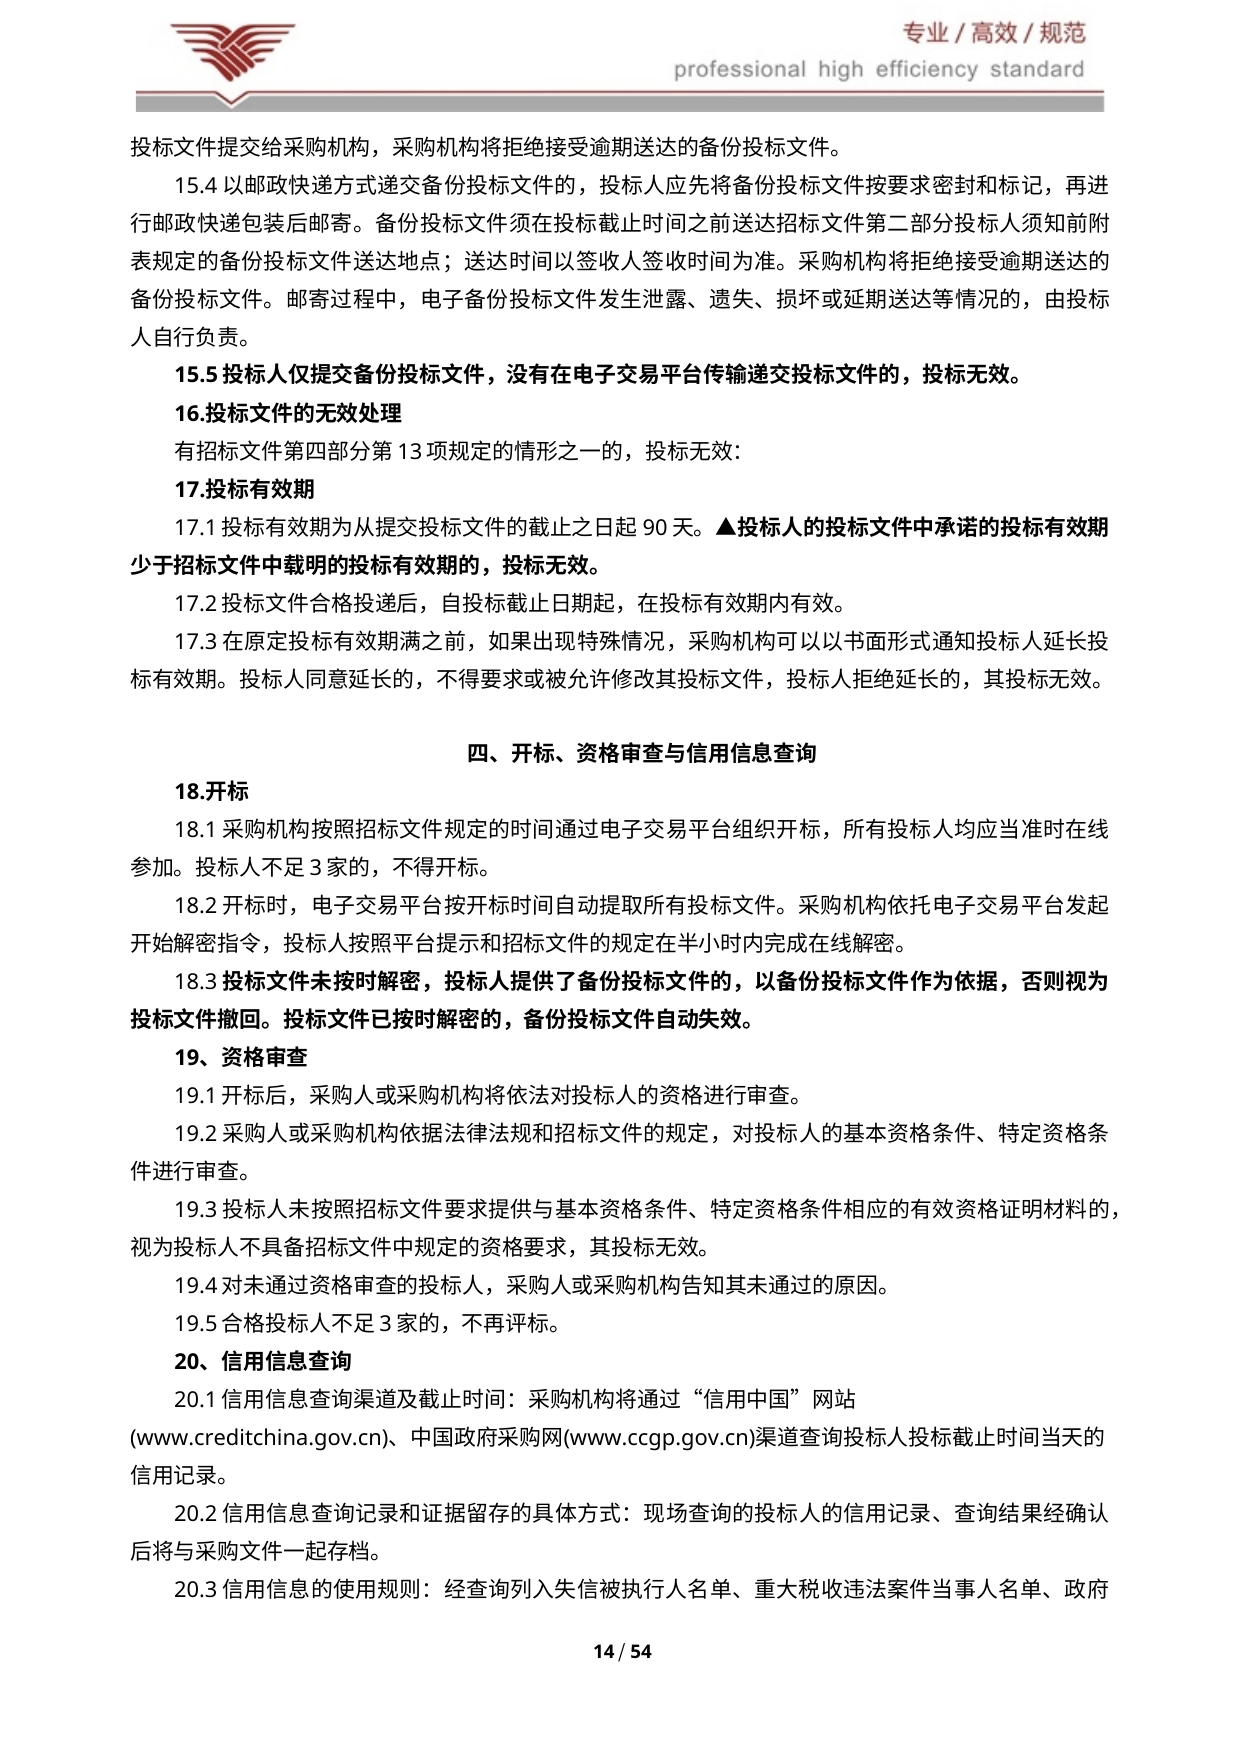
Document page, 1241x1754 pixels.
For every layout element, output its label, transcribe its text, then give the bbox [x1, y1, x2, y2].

text 20.2信用信息查询记录和证据留存的具体方式：现场查询的投标人的信用记录、查询结果经确认后将与采购文件一起存档。 [130, 1496, 1110, 1566]
text 19.3投标人未按照招标文件要求提供与基本资格条件、特定资格条件相应的有效资格证明材料的，视为投标人不具备招标文件中规定的资格要求，其投标无效。 [130, 1192, 1110, 1262]
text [130, 130, 1110, 162]
text 15.5投标人仅提交备份投标文件，没有在电子交易平台传输递交投标文件的，投标无效。 [130, 357, 1110, 389]
text 19.2采购人或采购机构依据法律法规和招标文件的规定，对投标人的基本资格条件、特定资格条件进行审查。 [130, 1116, 1110, 1186]
text 有招标文件第四部分第13项规定的情形之一的，投标无效： [130, 434, 1110, 466]
text 17.1投标有效期为从提交投标文件的截止之日起90天。▲投标人的投标文件中承诺的投标有效期少于招标文件中载明的投标有效期的，投标无效。 [130, 510, 1110, 580]
text 19.1开标后，采购人或采购机构将依法对投标人的资格进行审查。 [130, 1078, 1110, 1110]
text 17.投标有效期 [130, 472, 1110, 504]
text 18.3投标文件未按时解密，投标人提供了备份投标文件的，以备份投标文件作为依据，否则视为投标文件撤回。投标文件已按时解密的，备份投标文件自动失效。 [130, 964, 1110, 1033]
text 20.1信用信息查询渠道及截止时间：采购机构将通过“信用中国”网站(www.creditchina.gov.cn)、中国政府采购网(www.ccgp.gov.cn)渠道查询投标人投标截止时间当天的信用记录。 [130, 1382, 1110, 1490]
text 四、开标、资格审查与信用信息查询 [130, 736, 1110, 767]
text 18.1采购机构按照招标文件规定的时间通过电子交易平台组织开标，所有投标人均应当准时在线参加。投标人不足3家的，不得开标。 [130, 812, 1110, 882]
text 15.4以邮政快递方式递交备份投标文件的，投标人应先将备份投标文件按要求密封和标记，再进行邮政快递包装后邮寄。备份投标文件须在投标截止时间之前送达招标文件第二部分投标人须知前附表规定的备份投标文件送达地点；送达时间以签收人签收时间为准。采购机构将拒绝接受逾期送达的备份投标文件。邮寄过程中，电子备份投标文件发生泄露、遗失、损坏或延期送达等情况的，由投标人自行负责。 [130, 168, 1110, 351]
text 19、资格审查 [130, 1040, 1110, 1072]
text 17.2投标文件合格投递后，自投标截止日期起，在投标有效期内有效。 [130, 586, 1110, 618]
text 20、信用信息查询 [130, 1344, 1110, 1376]
text 18.2开标时，电子交易平台按开标时间自动提取所有投标文件。采购机构依托电子交易平台发起开始解密指令，投标人按照平台提示和招标文件的规定在半小时内完成在线解密。 [130, 888, 1110, 958]
text 19.4对未通过资格审查的投标人，采购人或采购机构告知其未通过的原因。 [130, 1268, 1110, 1300]
picture [135, 0, 1105, 112]
text 17.3在原定投标有效期满之前，如果出现特殊情况，采购机构可以以书面形式通知投标人延长投标有效期。投标人同意延长的，不得要求或被允许修改其投标文件，投标人拒绝延长的，其投标无效。 [130, 624, 1110, 694]
text 18.开标 [130, 774, 1110, 805]
text 19.5合格投标人不足3家的，不再评标。 [130, 1306, 1110, 1338]
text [130, 1572, 1110, 1604]
text 16.投标文件的无效处理 [130, 396, 1110, 427]
